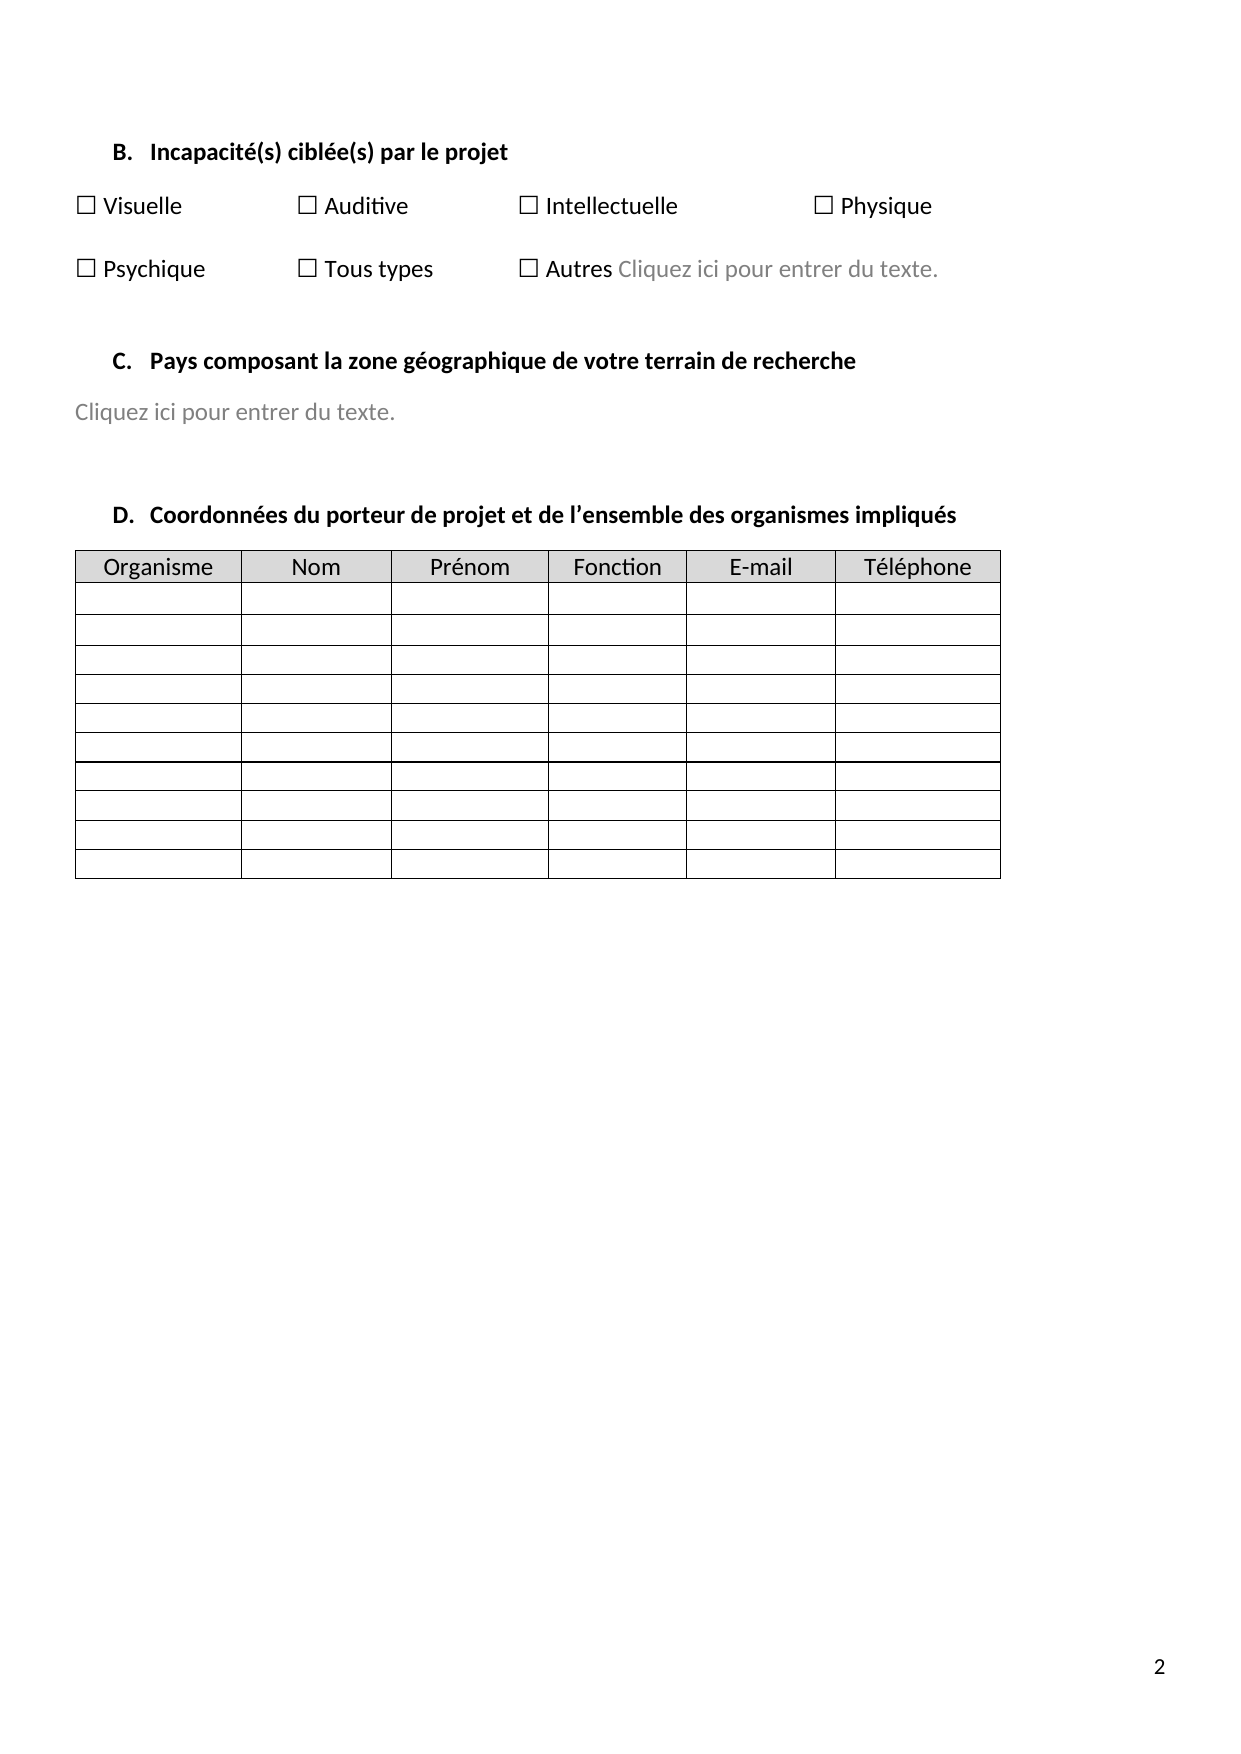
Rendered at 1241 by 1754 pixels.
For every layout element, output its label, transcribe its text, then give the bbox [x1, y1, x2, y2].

table_cell [836, 675, 1000, 703]
list Pays composant la zone géographique de votre terrain de recherche [112, 345, 1165, 376]
table_cell [392, 615, 548, 645]
table_cell [392, 791, 548, 819]
table_cell [392, 704, 548, 732]
table_cell [76, 850, 241, 878]
table_cell [549, 821, 686, 848]
table_cell [242, 733, 391, 761]
table_header Nom [242, 551, 391, 582]
table_cell [242, 583, 391, 613]
table_header Téléphone [836, 551, 1000, 582]
table_cell [549, 615, 686, 645]
table_cell [392, 821, 548, 848]
table_cell [687, 646, 835, 674]
table_cell [836, 850, 1000, 878]
table_cell [392, 646, 548, 674]
table_cell [76, 791, 241, 819]
table_cell [687, 733, 835, 761]
table_header Fonction [549, 551, 686, 582]
table_cell [76, 763, 241, 790]
table_cell [687, 704, 835, 732]
table_cell [687, 821, 835, 848]
table_cell [549, 791, 686, 819]
table_header E-mail [687, 551, 835, 582]
table_cell [687, 791, 835, 819]
table_cell [242, 791, 391, 819]
table_header Organisme [76, 551, 241, 582]
table_cell [549, 646, 686, 674]
table_cell [836, 583, 1000, 613]
table_cell [76, 583, 241, 613]
list Incapacité(s) ciblée(s) par le projet [112, 136, 1165, 167]
table_cell [242, 646, 391, 674]
table_cell [687, 583, 835, 613]
table_cell [242, 763, 391, 790]
table_cell [242, 675, 391, 703]
table_cell [549, 704, 686, 732]
table_cell [836, 763, 1000, 790]
table_cell [549, 850, 686, 878]
table_cell [549, 583, 686, 613]
table_cell [549, 763, 686, 790]
table_cell [76, 733, 241, 761]
table_cell [242, 821, 391, 848]
table_cell [836, 646, 1000, 674]
list Coordonnées du porteur de projet et de l’ensemble des organismes impliqués [112, 499, 1165, 529]
table_cell [392, 763, 548, 790]
table_cell [836, 791, 1000, 819]
table_cell [687, 675, 835, 703]
table_cell [549, 675, 686, 703]
text Visuelle Auditive Intellectuelle Physique [75, 187, 1165, 221]
table_cell [836, 733, 1000, 761]
table_cell [242, 850, 391, 878]
table_cell [392, 733, 548, 761]
table_cell [836, 704, 1000, 732]
table_cell [836, 615, 1000, 645]
table_header Prénom [392, 551, 548, 582]
table_cell [687, 850, 835, 878]
table_cell [76, 615, 241, 645]
table_cell [242, 704, 391, 732]
table_cell [836, 821, 1000, 848]
table_cell [687, 615, 835, 645]
table_cell [242, 615, 391, 645]
table_cell [76, 704, 241, 732]
text Psychique Tous types Autres [75, 251, 1165, 285]
table_cell [687, 763, 835, 790]
table_cell [549, 733, 686, 761]
table_cell [76, 646, 241, 674]
table_cell [76, 675, 241, 703]
table_cell [392, 583, 548, 613]
table_cell [392, 850, 548, 878]
table_cell [76, 821, 241, 848]
table_cell [392, 675, 548, 703]
